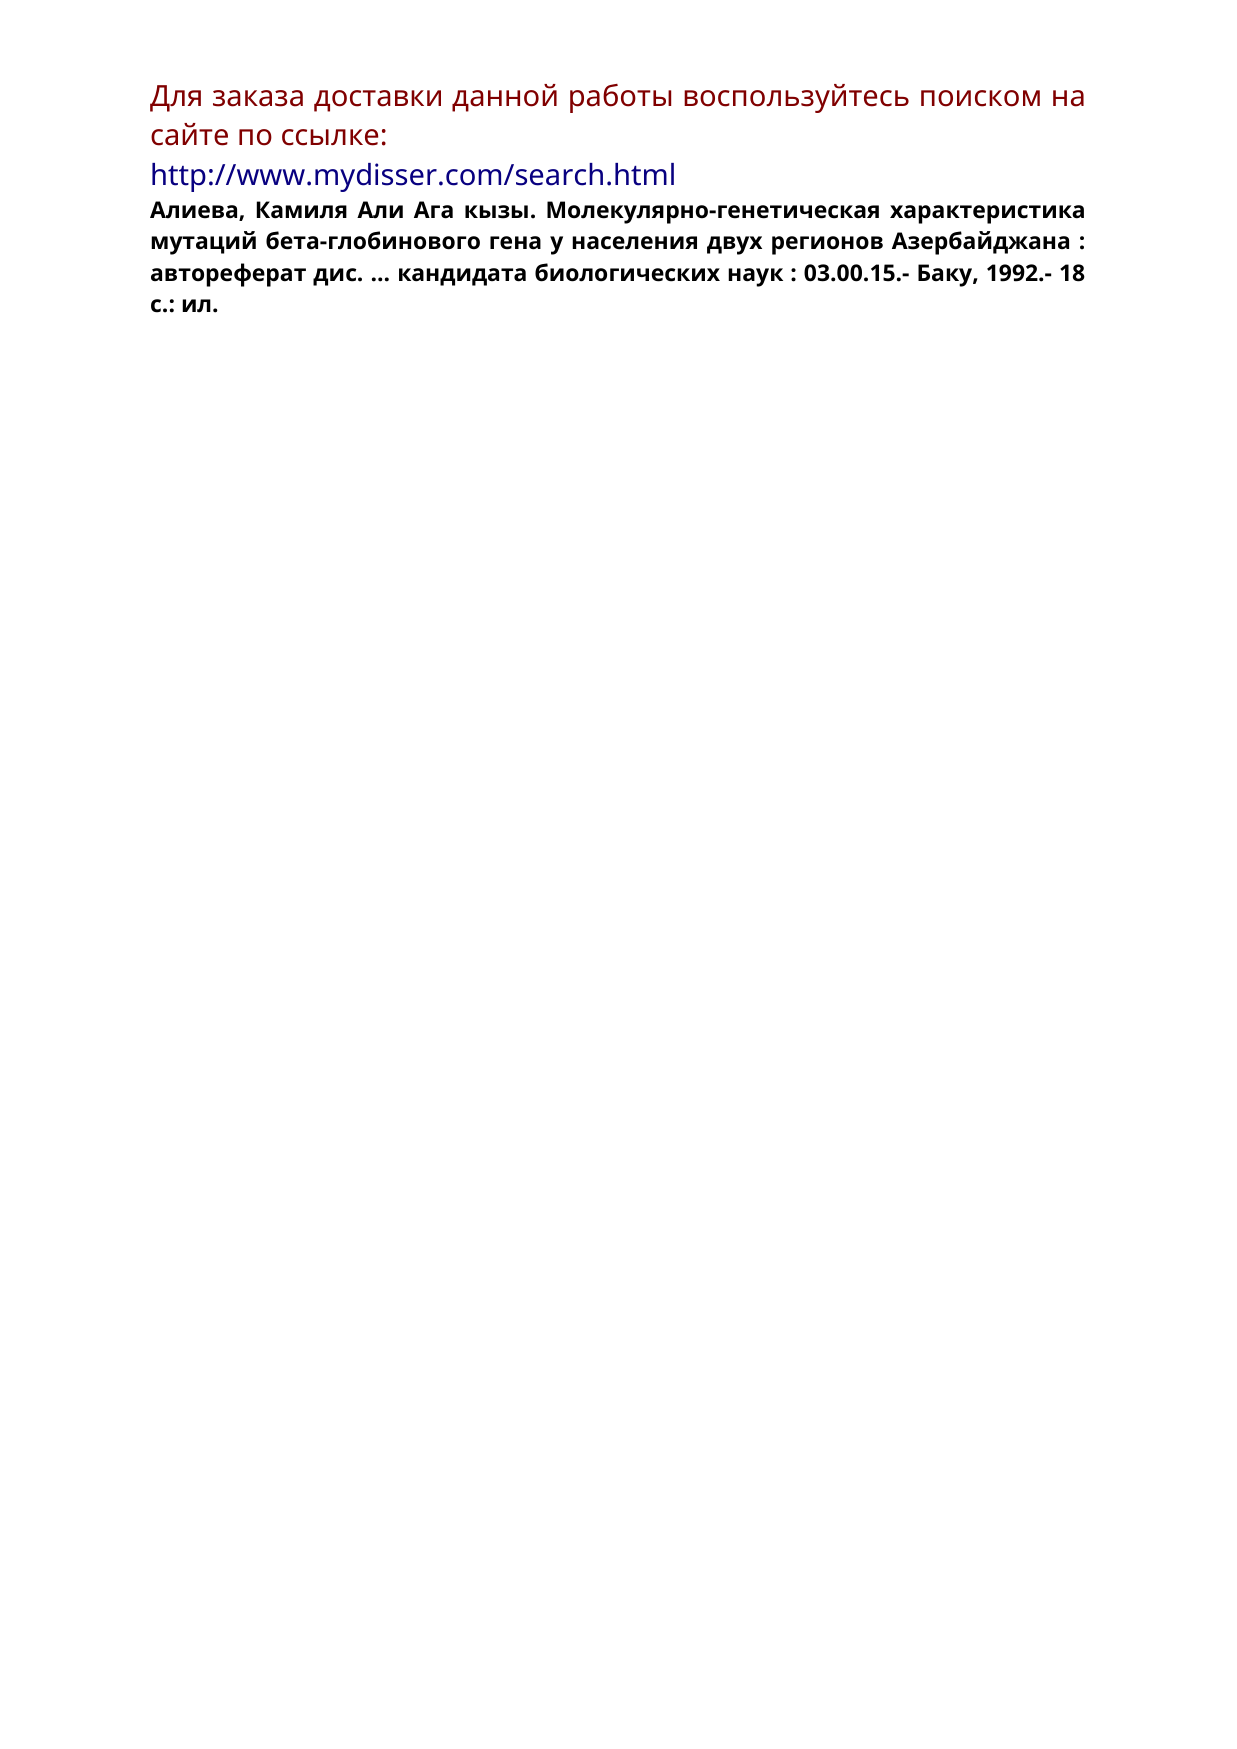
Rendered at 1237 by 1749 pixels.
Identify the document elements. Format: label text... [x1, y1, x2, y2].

text Алиева, Камиля Али Ага кызы. Молекулярно-генетическая характеристика мутаций бета-глобинового гена у населения двух регионов Азербайджана : автореферат дис. ... кандидата биологических наук : 03.00.15.- Баку, 1992.- 18 с.: ил. [150, 194, 1086, 319]
